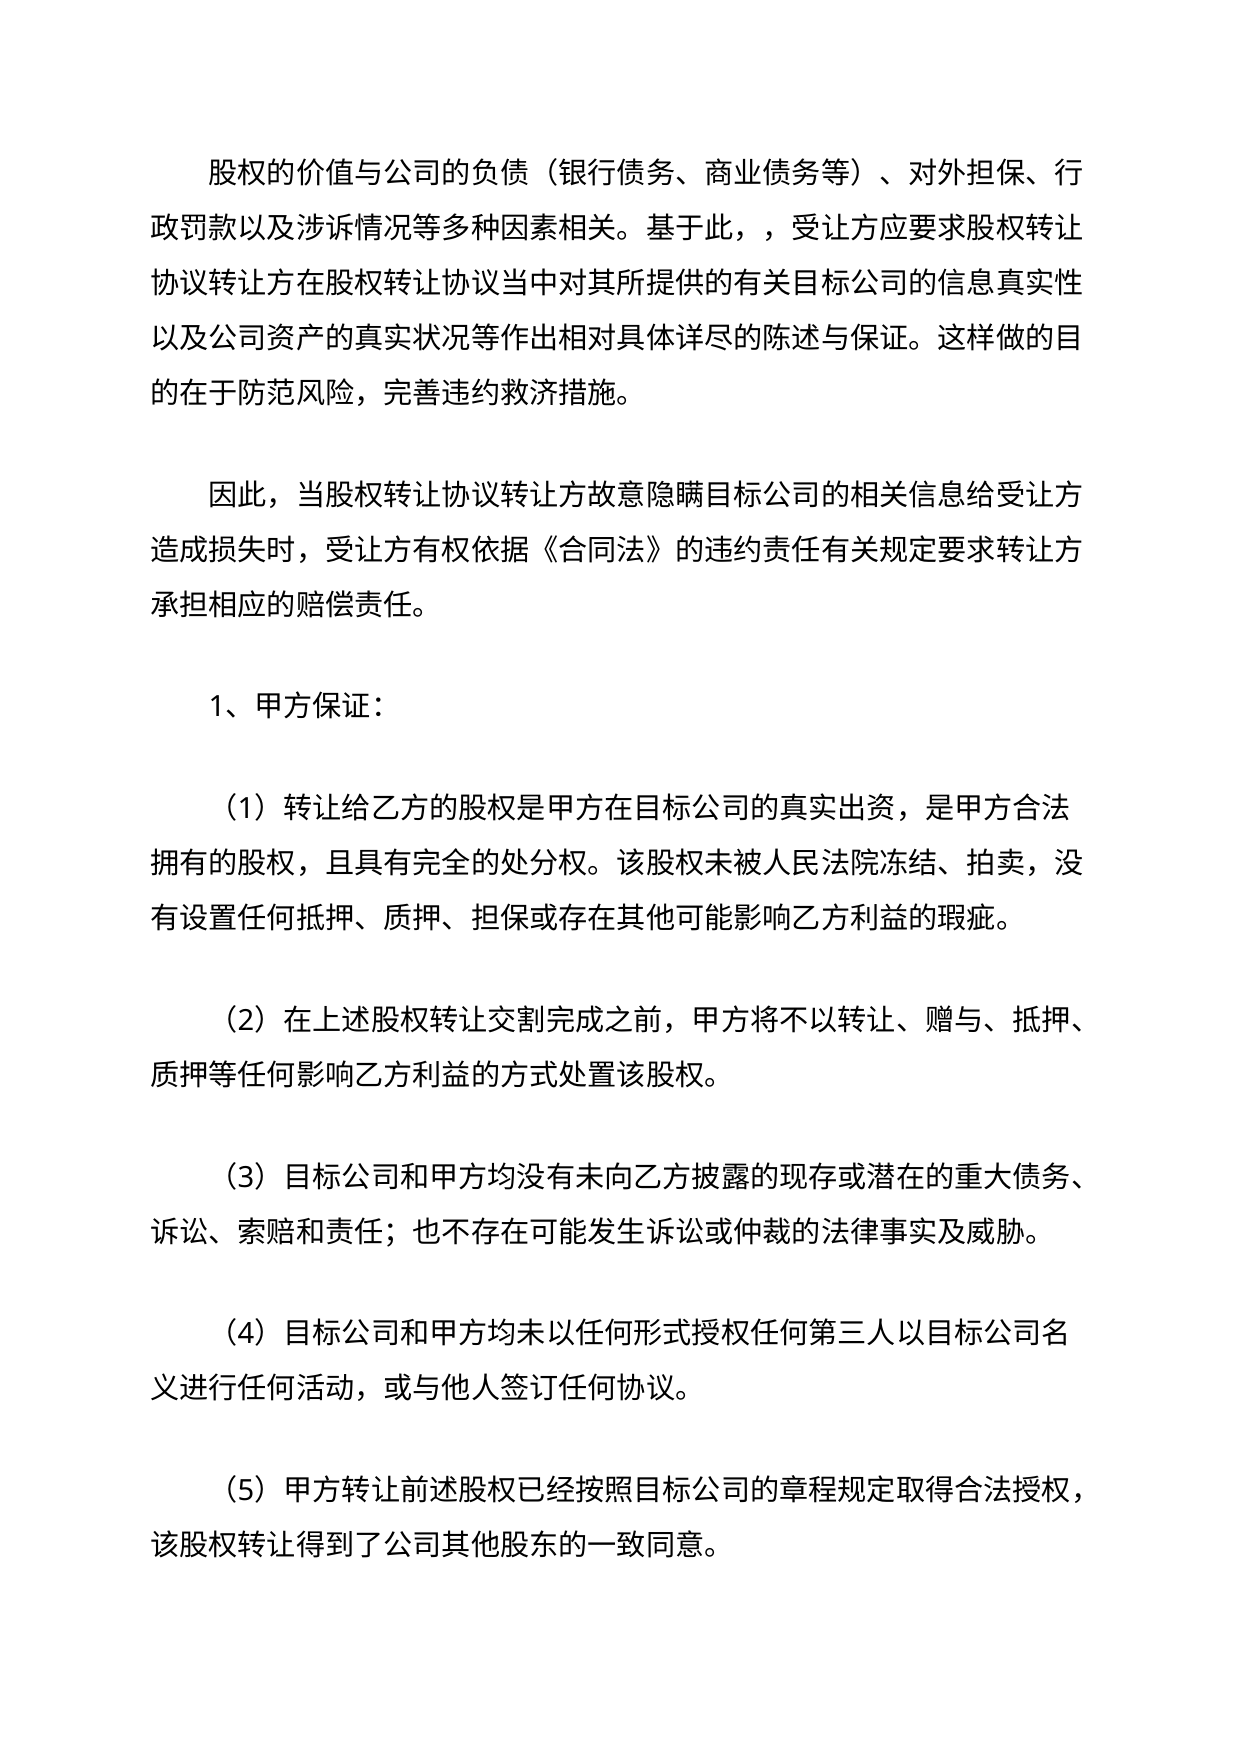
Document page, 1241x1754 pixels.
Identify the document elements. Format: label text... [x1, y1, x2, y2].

text （5）甲方转让前述股权已经按照目标公司的章程规定取得合法授权，该股权转让得到了公司其他股东的一致同意。 [150, 1467, 1090, 1564]
text 因此，当股权转让协议转让方故意隐瞒目标公司的相关信息给受让方造成损失时，受让方有权依据《合同法》的违约责任有关规定要求转让方承担相应的赔偿责任。 [150, 471, 1090, 623]
text （3）目标公司和甲方均没有未向乙方披露的现存或潜在的重大债务、诉讼、索赔和责任；也不存在可能发生诉讼或仲裁的法律事实及威胁。 [150, 1153, 1090, 1251]
text 1、甲方保证： [150, 683, 1090, 725]
text （2）在上述股权转让交割完成之前，甲方将不以转让、赠与、抵押、质押等任何影响乙方利益的方式处置该股权。 [150, 997, 1090, 1094]
text （1）转让给乙方的股权是甲方在目标公司的真实出资，是甲方合法拥有的股权，且具有完全的处分权。该股权未被人民法院冻结、拍卖，没有设置任何抵押、质押、担保或存在其他可能影响乙方利益的瑕疵。 [150, 785, 1090, 937]
text 股权的价值与公司的负债（银行债务、商业债务等）、对外担保、行政罚款以及涉诉情况等多种因素相关。基于此，，受让方应要求股权转让协议转让方在股权转让协议当中对其所提供的有关目标公司的信息真实性以及公司资产的真实状况等作出相对具体详尽的陈述与保证。这样做的目的在于防范风险，完善违约救济措施。 [150, 150, 1090, 412]
text （4）目标公司和甲方均未以任何形式授权任何第三人以目标公司名义进行任何活动，或与他人签订任何协议。 [150, 1310, 1090, 1407]
